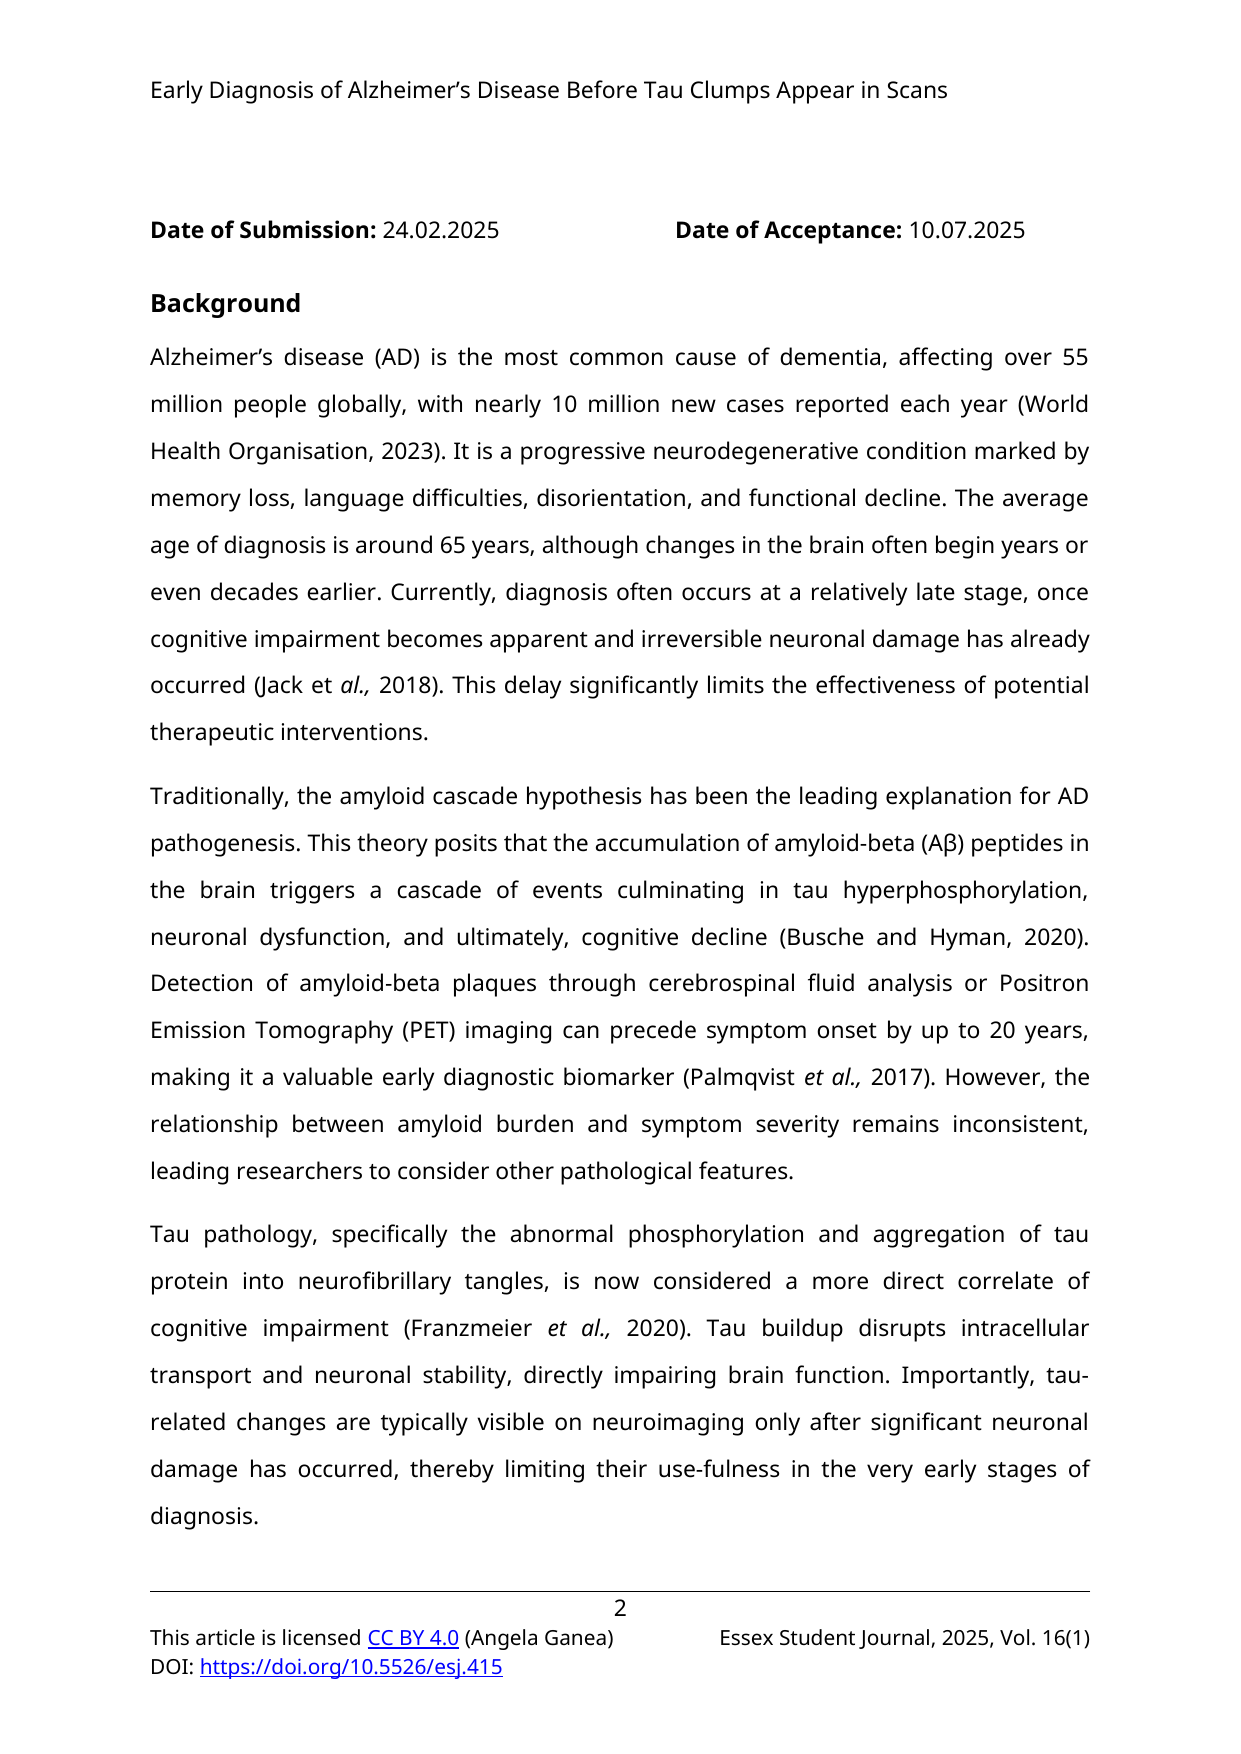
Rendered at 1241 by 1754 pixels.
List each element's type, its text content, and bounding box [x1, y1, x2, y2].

text Tau pathology, specifically the abnormal phosphorylation and aggregation of tau protein into neurofibrillary tangles, is now considered a more direct correlate of cognitive impairment (Franzmeier et al., 2020). Tau buildup disrupts intracellular transport and neuronal stability, directly impairing brain function. Importantly, tau-related changes are typically visible on neuroimaging only after significant neuronal damage has occurred, thereby limiting their use-fulness in the very early stages of diagnosis. [150, 1218, 1090, 1531]
subtitle Background [150, 285, 1090, 319]
text Traditionally, the amyloid cascade hypothesis has been the leading explanation for AD pathogenesis. This theory posits that the accumulation of amyloid-beta (Aβ) peptides in the brain triggers a cascade of events culminating in tau hyperphosphorylation, neuronal dysfunction, and ultimately, cognitive decline (Busche and Hyman, 2020). Detection of amyloid-beta plaques through cerebrospinal fluid analysis or Positron Emission Tomography (PET) imaging can precede symptom onset by up to 20 years, making it a valuable early diagnostic biomarker (Palmqvist et al., 2017). However, the relationship between amyloid burden and symptom severity remains inconsistent, leading researchers to consider other pathological features. [150, 780, 1090, 1186]
text Alzheimer’s disease (AD) is the most common cause of dementia, affecting over 55 million people globally, with nearly 10 million new cases reported each year (World Health Organisation, 2023). It is a progressive neurodegenerative condition marked by memory loss, language difficulties, disorientation, and functional decline. The average age of diagnosis is around 65 years, although changes in the brain often begin years or even decades earlier. Currently, diagnosis often occurs at a relatively late stage, once cognitive impairment becomes apparent and irreversible neuronal damage has already occurred (Jack et al., 2018). This delay significantly limits the effectiveness of potential therapeutic interventions. [150, 341, 1090, 747]
text Date of Submission: 24.02.2025 Date of Acceptance: 10.07.2025 [150, 213, 1090, 245]
